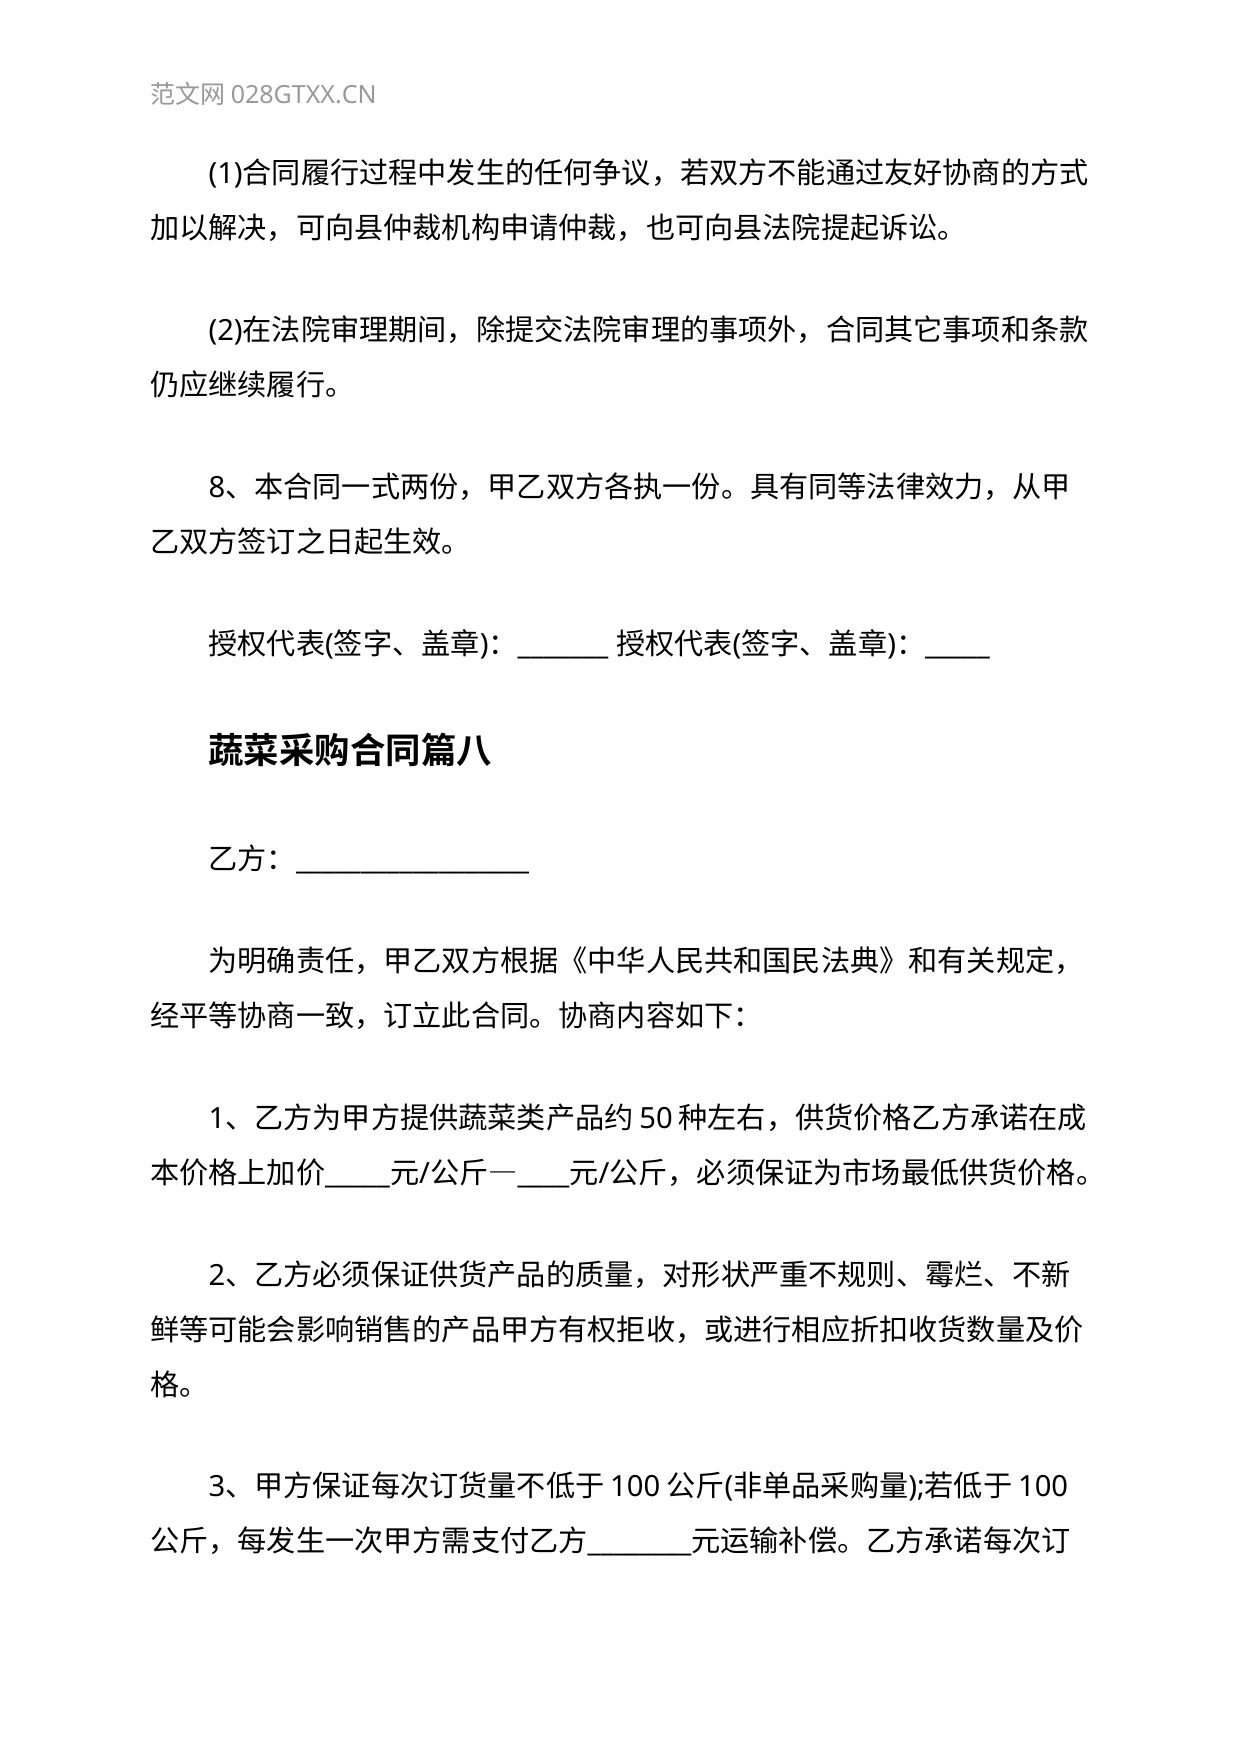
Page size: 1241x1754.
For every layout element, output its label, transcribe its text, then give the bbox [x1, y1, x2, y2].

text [150, 1463, 1090, 1560]
text (1)合同履行过程中发生的任何争议，若双方不能通过友好协商的方式加以解决，可向县仲裁机构申请仲裁，也可向县法院提起诉讼。 [150, 150, 1090, 247]
text 2、乙方必须保证供货产品的质量，对形状严重不规则、霉烂、不新鲜等可能会影响销售的产品甲方有权拒收，或进行相应折扣收货数量及价格。 [150, 1251, 1090, 1403]
text 1、乙方为甲方提供蔬菜类产品约50种左右，供货价格乙方承诺在成本价格上加价_____元/公斤―____元/公斤，必须保证为市场最低供货价格。 [150, 1094, 1090, 1192]
text 乙方：__________________ [150, 836, 1090, 878]
text 为明确责任，甲乙双方根据《中华人民共和国民法典》和有关规定，经平等协商一致，订立此合同。协商内容如下： [150, 938, 1090, 1035]
text (2)在法院审理期间，除提交法院审理的事项外，合同其它事项和条款仍应继续履行。 [150, 307, 1090, 404]
text 蔬菜采购合同篇八 [150, 722, 1090, 773]
text 8、本合同一式两份，甲乙双方各执一份。具有同等法律效力，从甲乙双方签订之日起生效。 [150, 463, 1090, 561]
text 授权代表(签字、盖章)：_______ 授权代表(签字、盖章)：_____ [150, 620, 1090, 663]
